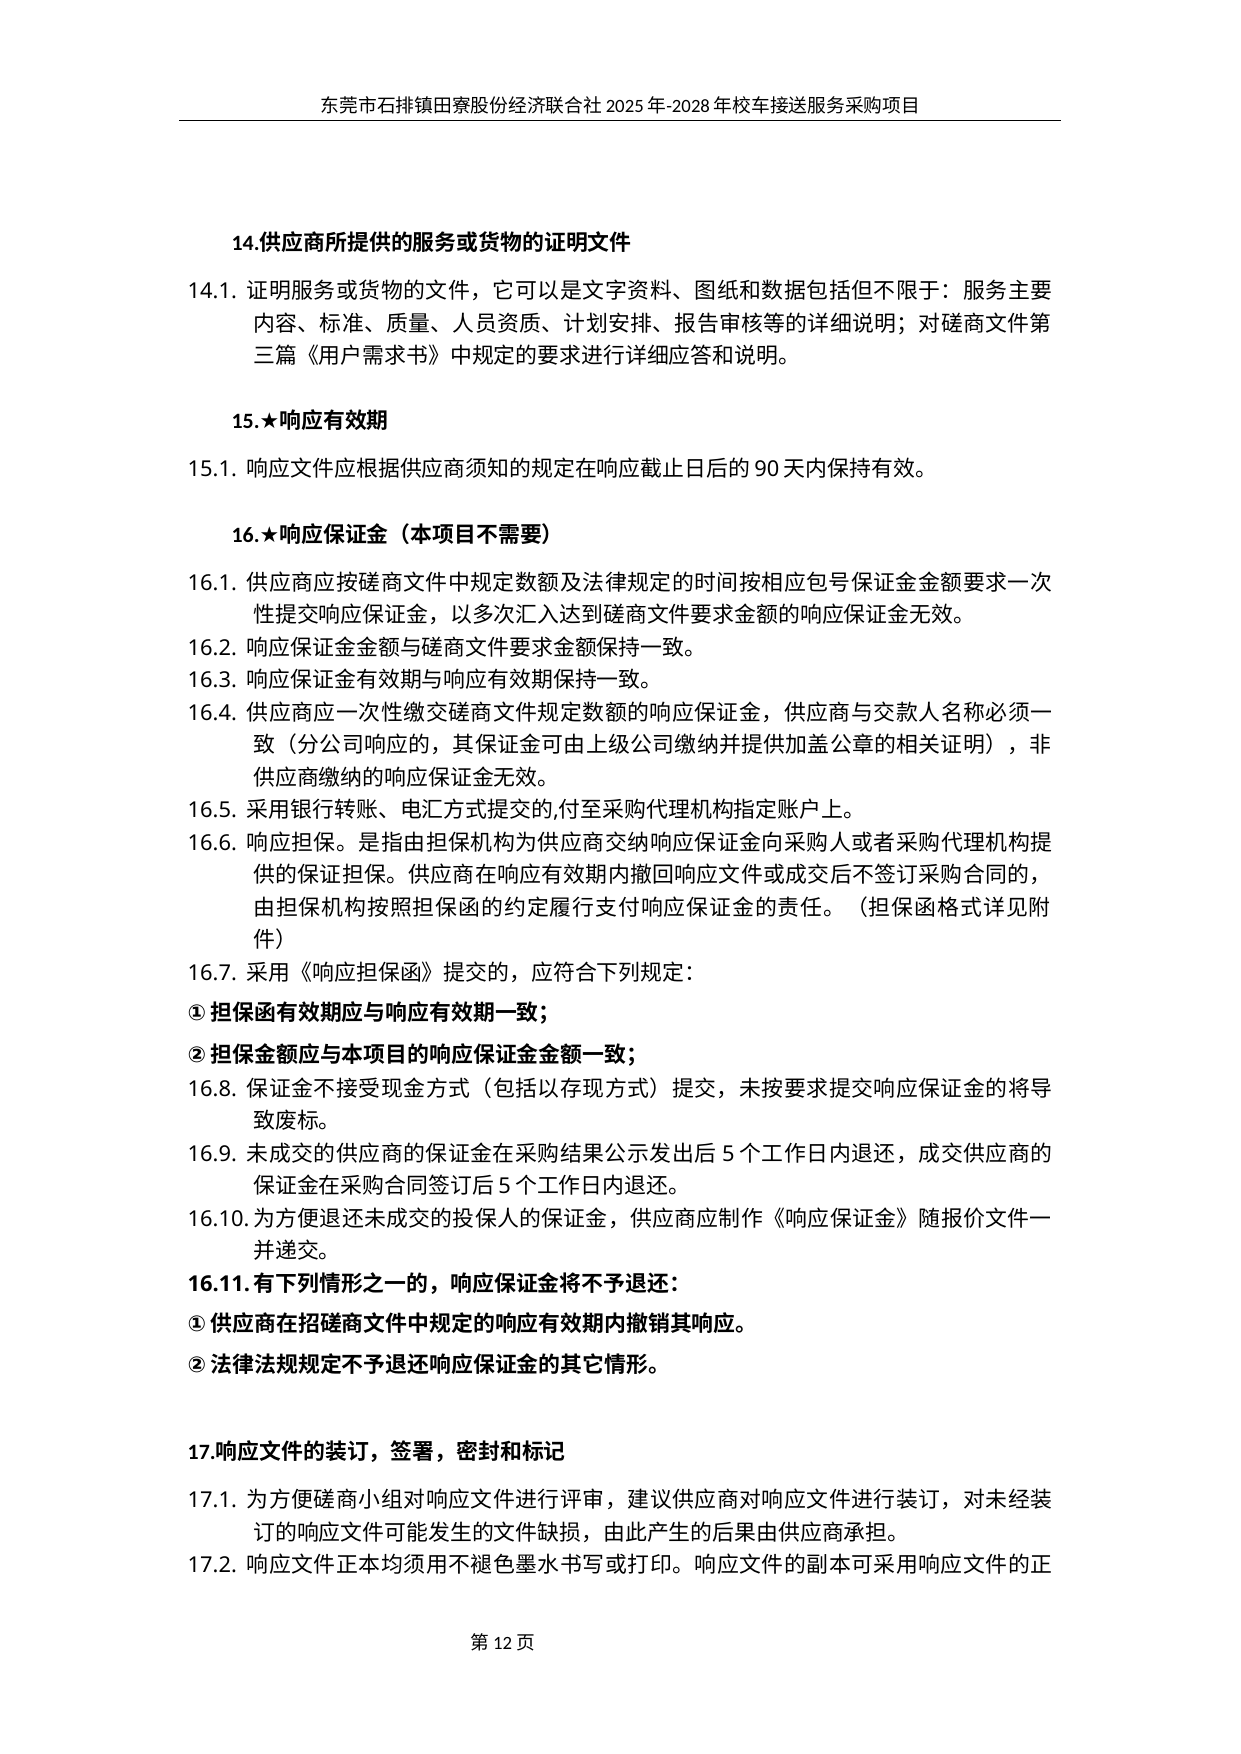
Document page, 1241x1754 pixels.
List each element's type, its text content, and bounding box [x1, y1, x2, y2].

list 响应担保。是指由担保机构为供应商交纳响应保证金向采购人或者采购代理机构提供的保证担保。供应商在响应有效期内撤回响应文件或成交后不签订采购合同的，由担保机构按照担保函的约定履行支付响应保证金的责任。（担保函格式详见附件） [187, 824, 1053, 954]
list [187, 1547, 1053, 1579]
text ②担保金额应与本项目的响应保证金金额一致； [187, 1029, 1053, 1070]
list 供应商应按磋商文件中规定数额及法律规定的时间按相应包号保证金金额要求一次性提交响应保证金，以多次汇入达到磋商文件要求金额的响应保证金无效。 [187, 564, 1053, 629]
list 未成交的供应商的保证金在采购结果公示发出后5个工作日内退还，成交供应商的保证金在采购合同签订后5个工作日内退还。 [187, 1135, 1053, 1200]
subtitle 14.供应商所提供的服务或货物的证明文件 [187, 224, 1053, 257]
list 供应商应一次性缴交磋商文件规定数额的响应保证金，供应商与交款人名称必须一致（分公司响应的，其保证金可由上级公司缴纳并提供加盖公章的相关证明），非供应商缴纳的响应保证金无效。 [187, 694, 1053, 792]
text ②法律法规规定不予退还响应保证金的其它情形。 [187, 1339, 1053, 1381]
list 保证金不接受现金方式（包括以存现方式）提交，未按要求提交响应保证金的将导致废标。 [187, 1070, 1053, 1135]
list 为方便磋商小组对响应文件进行评审，建议供应商对响应文件进行装订，对未经装订的响应文件可能发生的文件缺损，由此产生的后果由供应商承担。 [187, 1482, 1053, 1547]
list 证明服务或货物的文件，它可以是文字资料、图纸和数据包括但不限于：服务主要内容、标准、质量、人员资质、计划安排、报告审核等的详细说明；对磋商文件第三篇《用户需求书》中规定的要求进行详细应答和说明。 [187, 273, 1053, 370]
list 采用《响应担保函》提交的，应符合下列规定： [187, 954, 1053, 987]
list 响应文件应根据供应商须知的规定在响应截止日后的90天内保持有效。 [187, 451, 1053, 484]
subtitle 17.响应文件的装订，签署，密封和标记 [187, 1433, 1053, 1466]
subtitle 15.★响应有效期 [187, 403, 1053, 435]
text ①担保函有效期应与响应有效期一致； [187, 987, 1053, 1029]
list 响应保证金有效期与响应有效期保持一致。 [187, 662, 1053, 694]
list 采用银行转账、电汇方式提交的,付至采购代理机构指定账户上。 [187, 792, 1053, 824]
subtitle 16.★响应保证金（本项目不需要） [187, 516, 1053, 549]
text ①供应商在招磋商文件中规定的响应有效期内撤销其响应。 [187, 1298, 1053, 1339]
list 为方便退还未成交的投保人的保证金，供应商应制作《响应保证金》随报价文件一并递交。 [187, 1200, 1053, 1265]
list 有下列情形之一的，响应保证金将不予退还： [187, 1265, 1053, 1298]
list 响应保证金金额与磋商文件要求金额保持一致。 [187, 629, 1053, 662]
